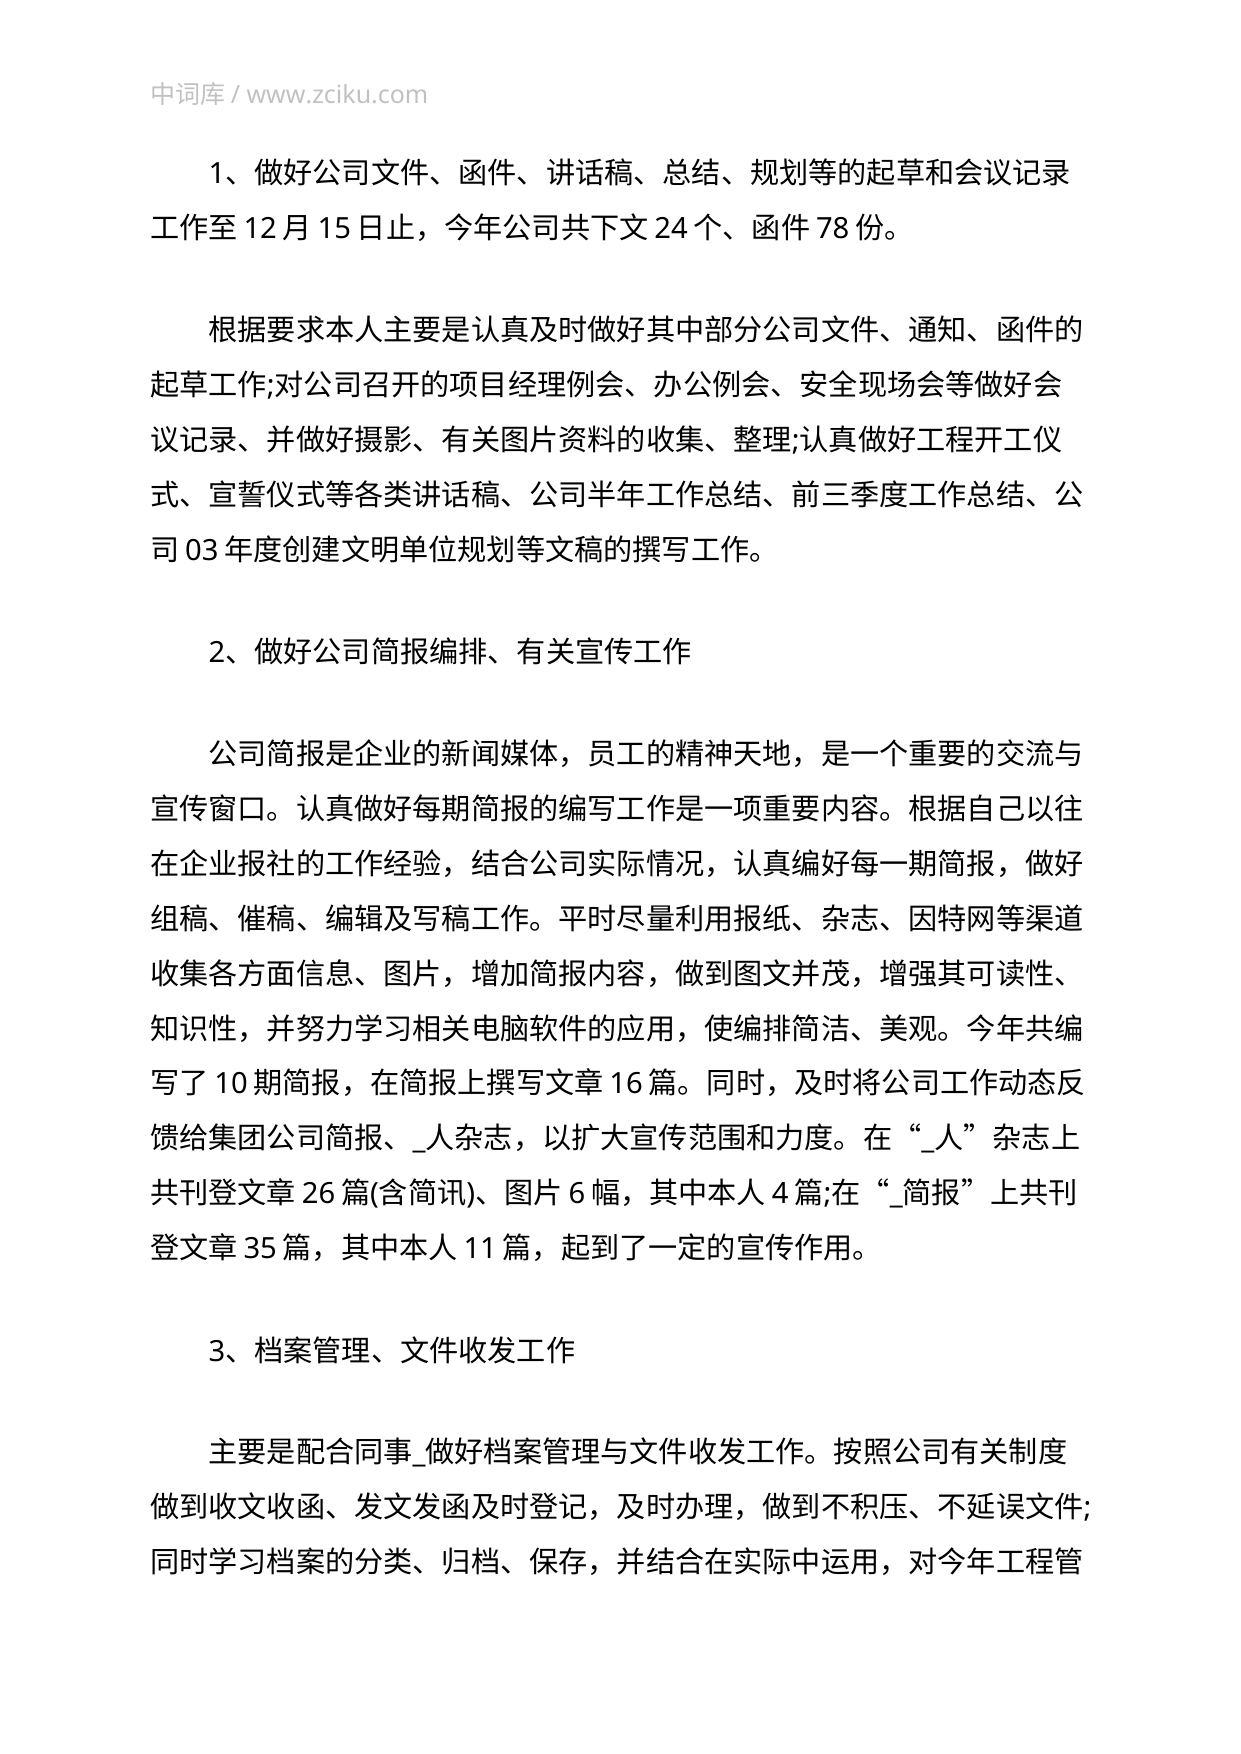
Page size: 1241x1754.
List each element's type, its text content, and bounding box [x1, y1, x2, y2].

text 根据要求本人主要是认真及时做好其中部分公司文件、通知、函件的起草工作;对公司召开的项目经理例会、办公例会、安全现场会等做好会议记录、并做好摄影、有关图片资料的收集、整理;认真做好工程开工仪式、宣誓仪式等各类讲话稿、公司半年工作总结、前三季度工作总结、公司03年度创建文明单位规划等文稿的撰写工作。 [150, 307, 1090, 569]
text 1、做好公司文件、函件、讲话稿、总结、规划等的起草和会议记录工作至12月15日止，今年公司共下文24个、函件78份。 [150, 150, 1090, 247]
text 公司简报是企业的新闻媒体，员工的精神天地，是一个重要的交流与宣传窗口。认真做好每期简报的编写工作是一项重要内容。根据自己以往在企业报社的工作经验，结合公司实际情况，认真编好每一期简报，做好组稿、催稿、编辑及写稿工作。平时尽量利用报纸、杂志、因特网等渠道收集各方面信息、图片，增加简报内容，做到图文并茂，增强其可读性、知识性，并努力学习相关电脑软件的应用，使编排简洁、美观。今年共编写了10期简报，在简报上撰写文章16篇。同时，及时将公司工作动态反馈给集团公司简报、_人杂志，以扩大宣传范围和力度。在“_人”杂志上共刊登文章26篇(含简讯)、图片6幅，其中本人4篇;在“_简报”上共刊登文章35篇，其中本人11篇，起到了一定的宣传作用。 [150, 731, 1090, 1267]
text 3、档案管理、文件收发工作 [150, 1327, 1090, 1369]
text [150, 1429, 1090, 1581]
text 2、做好公司简报编排、有关宣传工作 [150, 629, 1090, 671]
